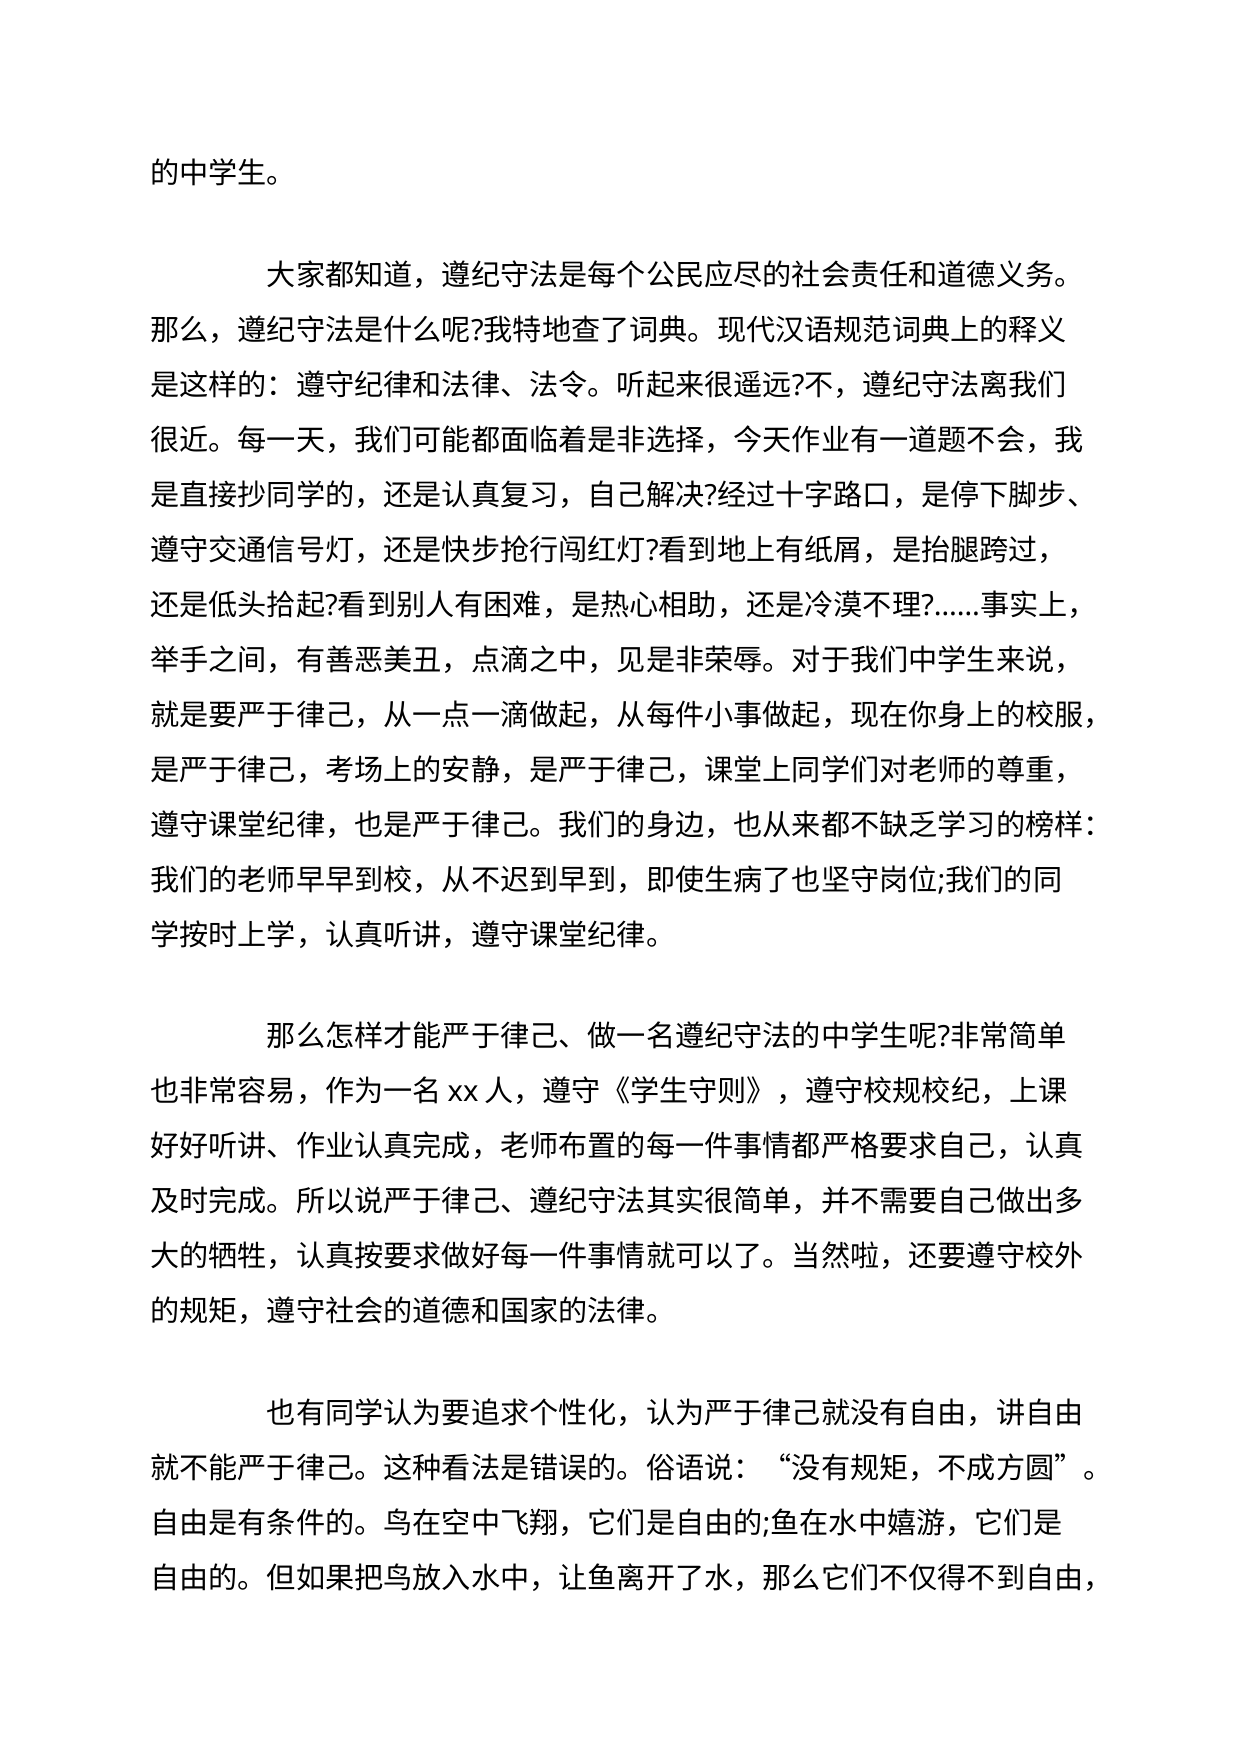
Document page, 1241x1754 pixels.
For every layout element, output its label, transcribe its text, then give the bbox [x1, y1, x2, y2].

text 大家都知道，遵纪守法是每个公民应尽的社会责任和道德义务。那么，遵纪守法是什么呢?我特地查了词典。现代汉语规范词典上的释义是这样的：遵守纪律和法律、法令。听起来很遥远?不，遵纪守法离我们很近。每一天，我们可能都面临着是非选择，今天作业有一道题不会，我是直接抄同学的，还是认真复习，自己解决?经过十字路口，是停下脚步、遵守交通信号灯，还是快步抢行闯红灯?看到地上有纸屑，是抬腿跨过，还是低头拾起?看到别人有困难，是热心相助，还是冷漠不理?……事实上，举手之间，有善恶美丑，点滴之中，见是非荣辱。对于我们中学生来说，就是要严于律己，从一点一滴做起，从每件小事做起，现在你身上的校服，是严于律己，考场上的安静，是严于律己，课堂上同学们对老师的尊重，遵守课堂纪律，也是严于律己。我们的身边，也从来都不缺乏学习的榜样：我们的老师早早到校，从不迟到早到，即使生病了也坚守岗位;我们的同学按时上学，认真听讲，遵守课堂纪律。 [150, 252, 1090, 953]
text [150, 1389, 1090, 1596]
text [150, 150, 1090, 192]
text 那么怎样才能严于律己、做一名遵纪守法的中学生呢?非常简单也非常容易，作为一名xx人，遵守《学生守则》，遵守校规校纪，上课好好听讲、作业认真完成，老师布置的每一件事情都严格要求自己，认真及时完成。所以说严于律己、遵纪守法其实很简单，并不需要自己做出多大的牺牲，认真按要求做好每一件事情就可以了。当然啦，还要遵守校外的规矩，遵守社会的道德和国家的法律。 [150, 1013, 1090, 1330]
